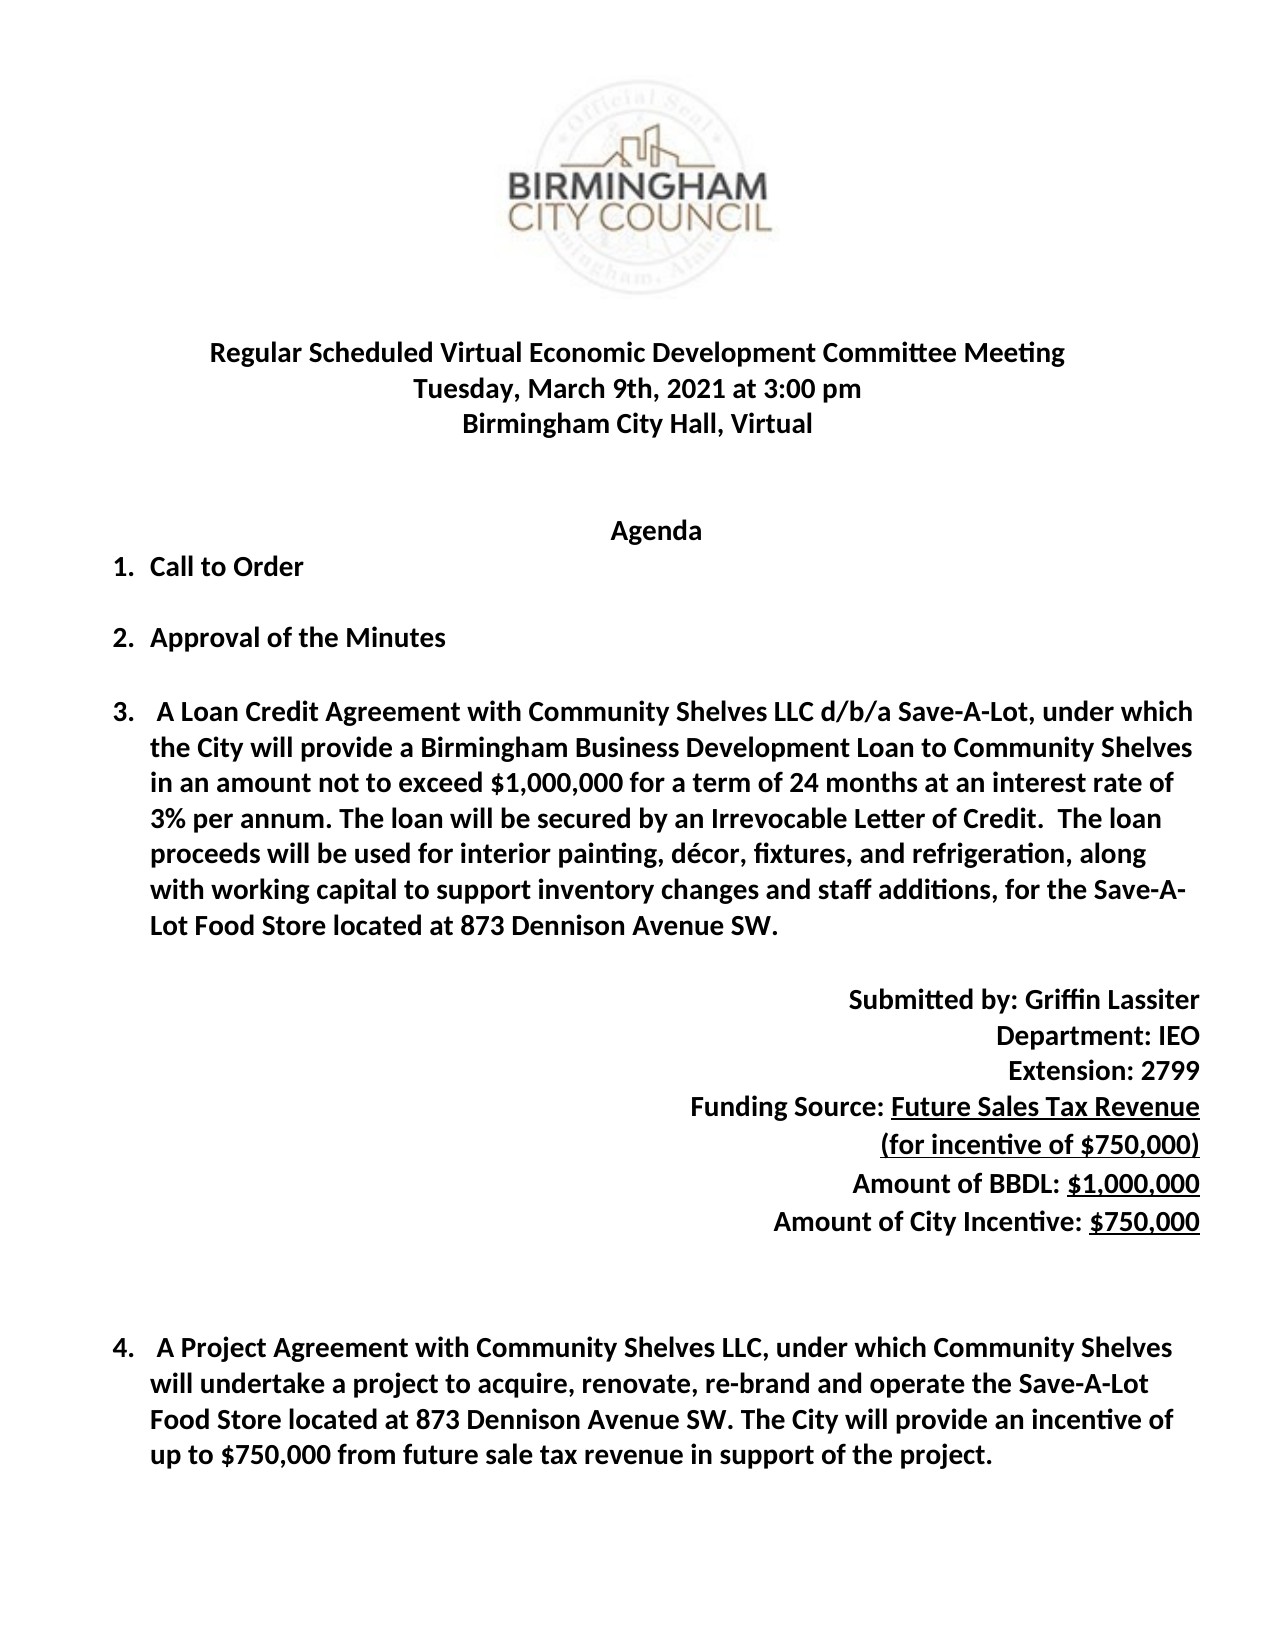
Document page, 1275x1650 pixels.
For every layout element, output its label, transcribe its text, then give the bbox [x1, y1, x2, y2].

list A Loan Credit Agreement with Community Shelves LLC d/b/a Save-A-Lot, under which the City will provide a Birmingham Business Development Loan to Community Shelves in an amount not to exceed $1,000,000 for a term of 24 months at an interest rate of 3% per annum. The loan will be secured by an Irrevocable Letter of Credit. The loan proceeds will be used for interior painting, décor, fixtures, and refrigeration, along with working capital to support inventory changes and staff additions, for the Save-A-Lot Food Store located at 873 Dennison Avenue SW. [112, 693, 1200, 942]
list Extension: 2799 [675, 1052, 1200, 1088]
text Agenda [112, 512, 1200, 548]
list Amount of BBDL: $1,000,000 [675, 1165, 1200, 1200]
list Call to Order [112, 548, 1200, 583]
text Birmingham City Hall, Virtual [75, 405, 1200, 441]
text Tuesday, March 9th, 2021 at 3:00 pm [75, 370, 1200, 405]
list A Project Agreement with Community Shelves LLC, under which Community Shelves will undertake a project to acquire, renovate, re-brand and operate the Save-A-Lot Food Store located at 873 Dennison Avenue SW. The City will provide an incentive of up to $750,000 from future sale tax revenue in support of the project. [112, 1329, 1200, 1472]
list Amount of City Incentive: $750,000 [675, 1203, 1200, 1239]
text Regular Scheduled Virtual Economic Development Committee Meeting [75, 334, 1200, 370]
list Department: IEO [675, 1017, 1200, 1052]
list Approval of the Minutes [112, 619, 1200, 655]
picture [495, 75, 780, 299]
list Funding Source: Future Sales Tax Revenue (for incentive of $750,000) [675, 1088, 1200, 1162]
list Submitted by: Griffin Lassiter [675, 981, 1200, 1017]
